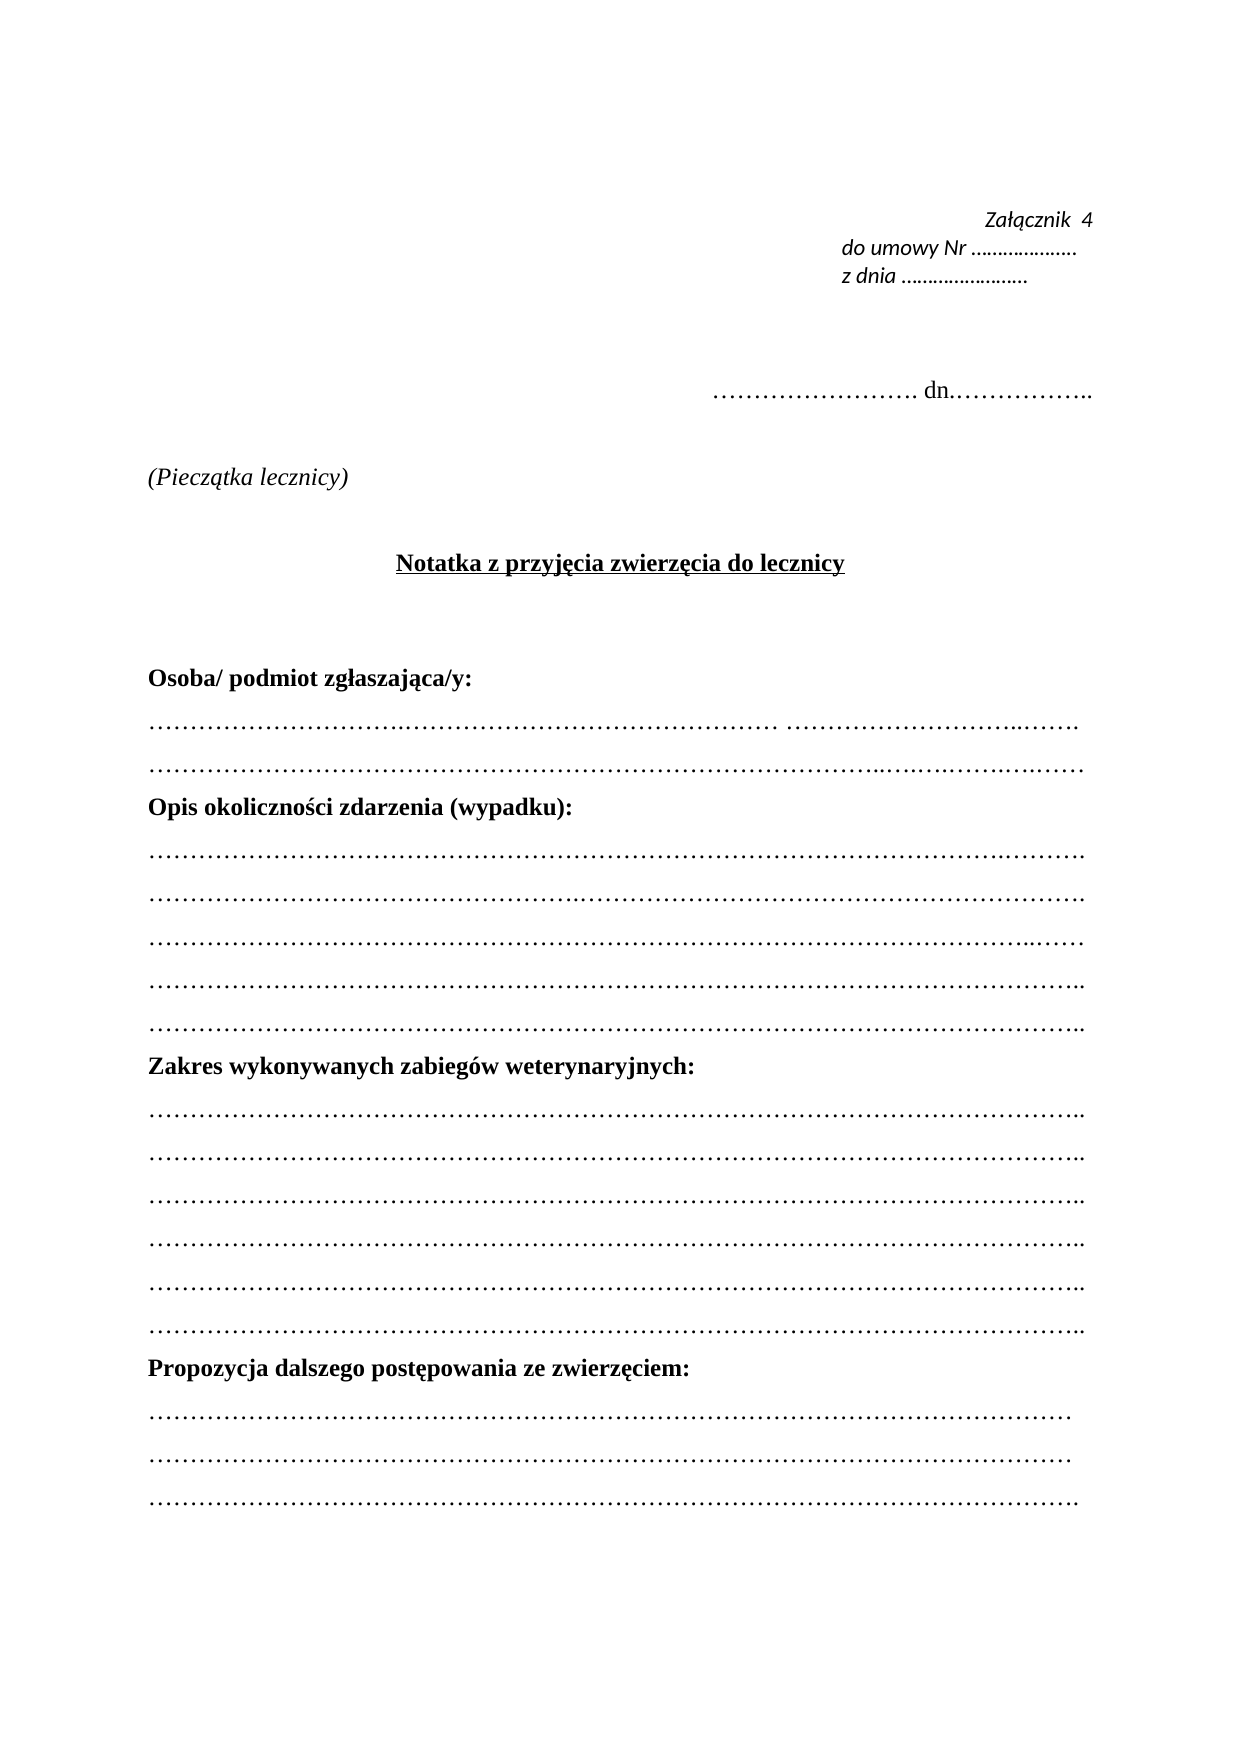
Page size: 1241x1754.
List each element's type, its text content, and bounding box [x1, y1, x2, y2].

text ………………………………………………………………………………………………….. [148, 1267, 1093, 1295]
text ………………………………………………………………………………………………….. [148, 1310, 1093, 1338]
text ……………………………………………………………………………..….….…….….…… [148, 749, 1093, 778]
text Zakres wykonywanych zabiegów weterynaryjnych: [148, 1051, 1093, 1080]
text ………………………………………………………………………………………………….. [148, 1180, 1093, 1209]
text Notatka z przyjęcia zwierzęcia do lecznicy [148, 548, 1093, 577]
text Załącznik 4 [148, 205, 1093, 233]
text ……………………. dn.…………….. [148, 375, 1093, 404]
text do umowy Nr ……………….. [148, 233, 1093, 261]
text Propozycja dalszego postępowania ze zwierzęciem: [148, 1353, 1093, 1382]
text ………………………………………………………………………………………………………………………………………………………………………………………………………………………………………………………………………………………………………. [148, 1396, 1093, 1511]
text ………………………………………………………………………………………………….. [148, 1223, 1093, 1252]
text Osoba/ podmiot zgłaszająca/y: [148, 663, 1093, 692]
text ………………………………………………………………………………………………….. [148, 1137, 1093, 1166]
text ……………………………………………………………………………………………..…… [148, 922, 1093, 950]
text ………………………….……………………………………… ………………………..……. [148, 706, 1093, 735]
text z dnia …………………… [148, 261, 1093, 289]
text ………………………………………………………………………………………………….. [148, 1094, 1093, 1123]
text Opis okoliczności zdarzenia (wypadku): ………………………………………………………………………………………….………. …………………………………………….……………………………………………………. [148, 792, 1093, 907]
text (Pieczątka lecznicy) [148, 462, 1093, 490]
text ………………………………………………………………………………………………….. [148, 1008, 1093, 1037]
text ………………………………………………………………………………………………….. [148, 965, 1093, 993]
